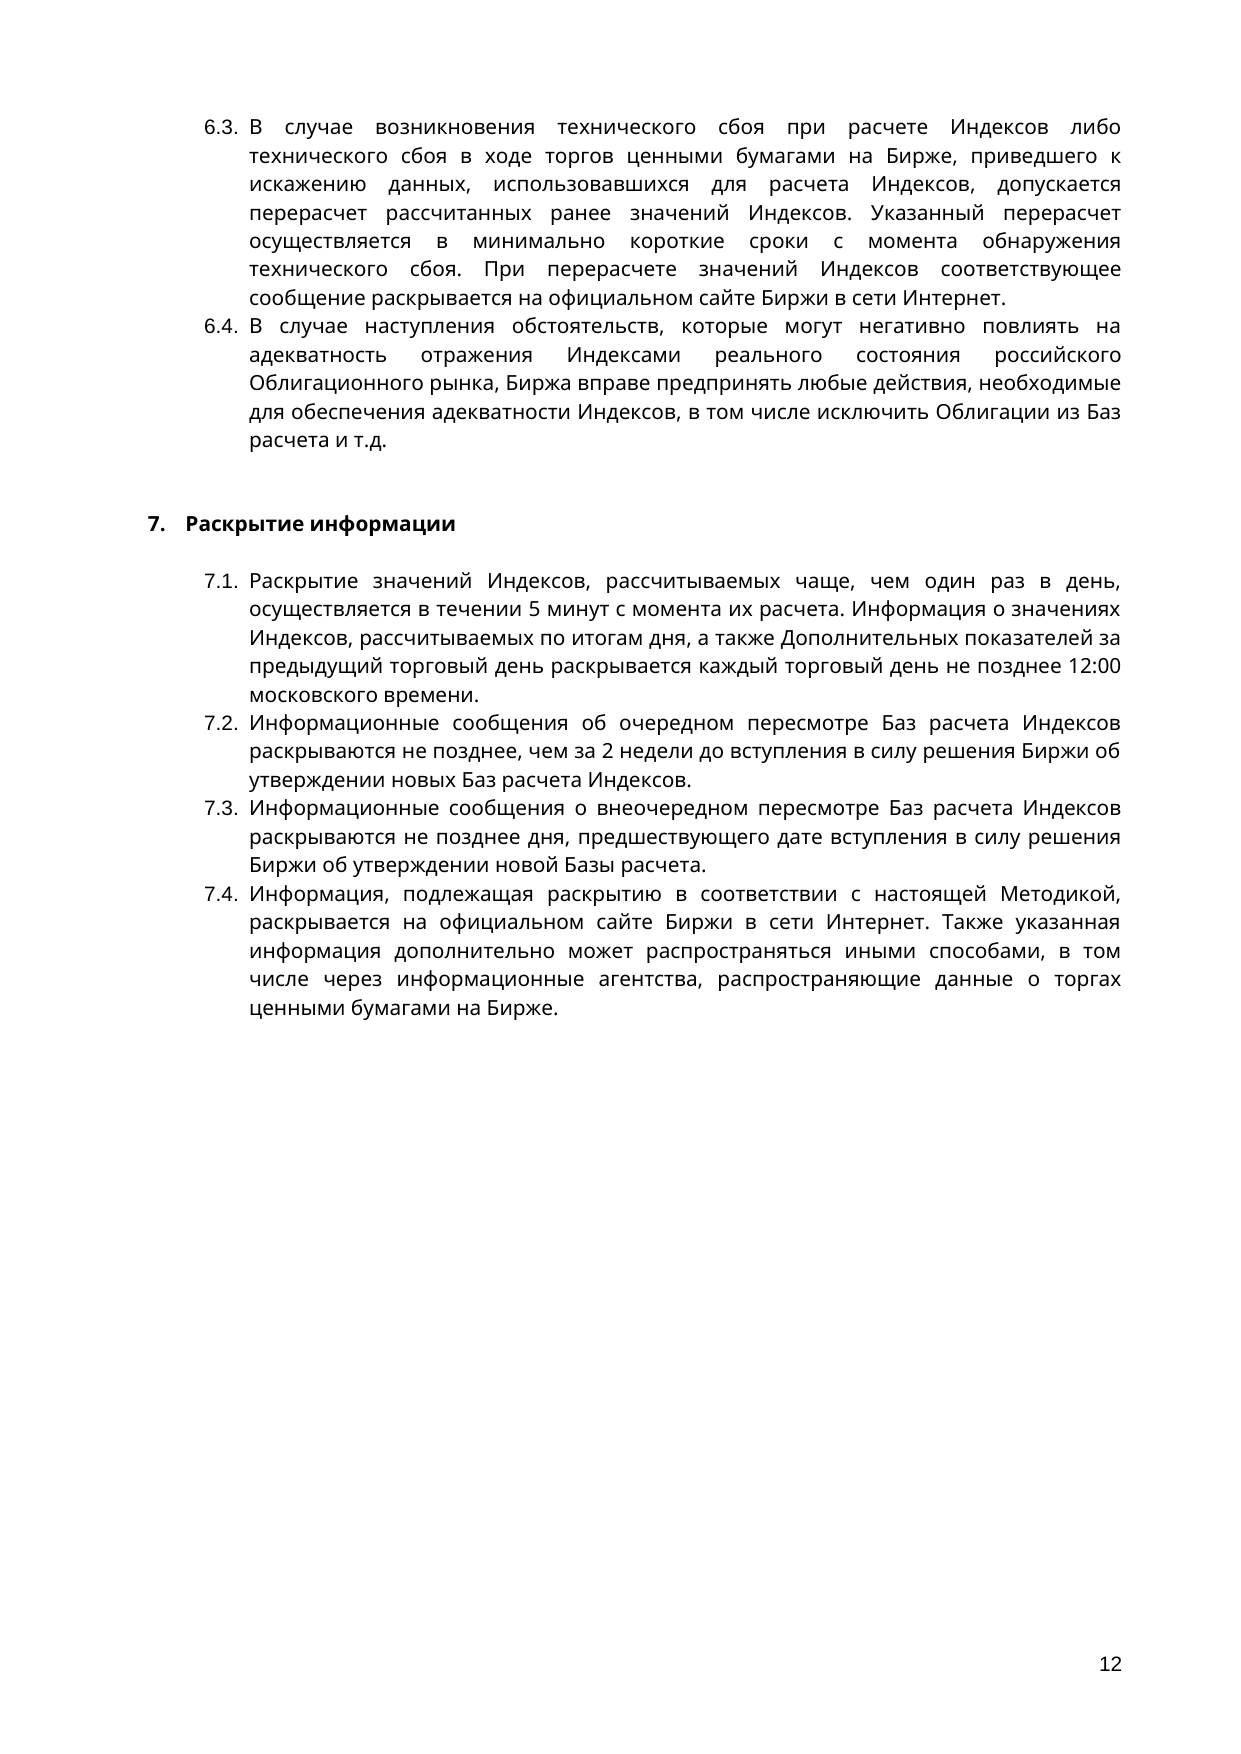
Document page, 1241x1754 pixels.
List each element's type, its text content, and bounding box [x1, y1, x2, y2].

list Раскрытие значений Индексов, рассчитываемых чаще, чем один раз в день, осуществляется в течении 5 минут с момента их расчета. Информация о значениях Индексов, рассчитываемых по итогам дня, а также Дополнительных показателей за предыдущий торговый день раскрывается каждый торговый день не позднее 12:00 московского времени. [204, 566, 1122, 708]
list В случае наступления обстоятельств, которые могут негативно повлиять на адекватность отражения Индексами реального состояния российского Облигационного рынка, Биржа вправе предпринять любые действия, необходимые для обеспечения адекватности Индексов, в том числе исключить Облигации из Баз расчета и т.д. [204, 311, 1122, 454]
list Информация, подлежащая раскрытию в соответствии с настоящей Методикой, раскрывается на официальном сайте Биржи в сети Интернет. Также указанная информация дополнительно может распространяться иными способами, в том числе через информационные агентства, распространяющие данные о торгах ценными бумагами на Бирже. [204, 879, 1122, 1021]
list Раскрытие информации [148, 509, 1122, 538]
list Информационные сообщения об очередном пересмотре Баз расчета Индексов раскрываются не позднее, чем за 2 недели до вступления в силу решения Биржи об утверждении новых Баз расчета Индексов. [204, 708, 1122, 793]
list Информационные сообщения о внеочередном пересмотре Баз расчета Индексов раскрываются не позднее дня, предшествующего дате вступления в силу решения Биржи об утверждении новой Базы расчета. [204, 793, 1122, 879]
list В случае возникновения технического сбоя при расчете Индексов либо технического сбоя в ходе торгов ценными бумагами на Бирже, приведшего к искажению данных, использовавшихся для расчета Индексов, допускается перерасчет рассчитанных ранее значений Индексов. Указанный перерасчет осуществляется в минимально короткие сроки с момента обнаружения технического сбоя. При перерасчете значений Индексов соответствующее сообщение раскрывается на официальном сайте Биржи в сети Интернет. [204, 112, 1122, 311]
